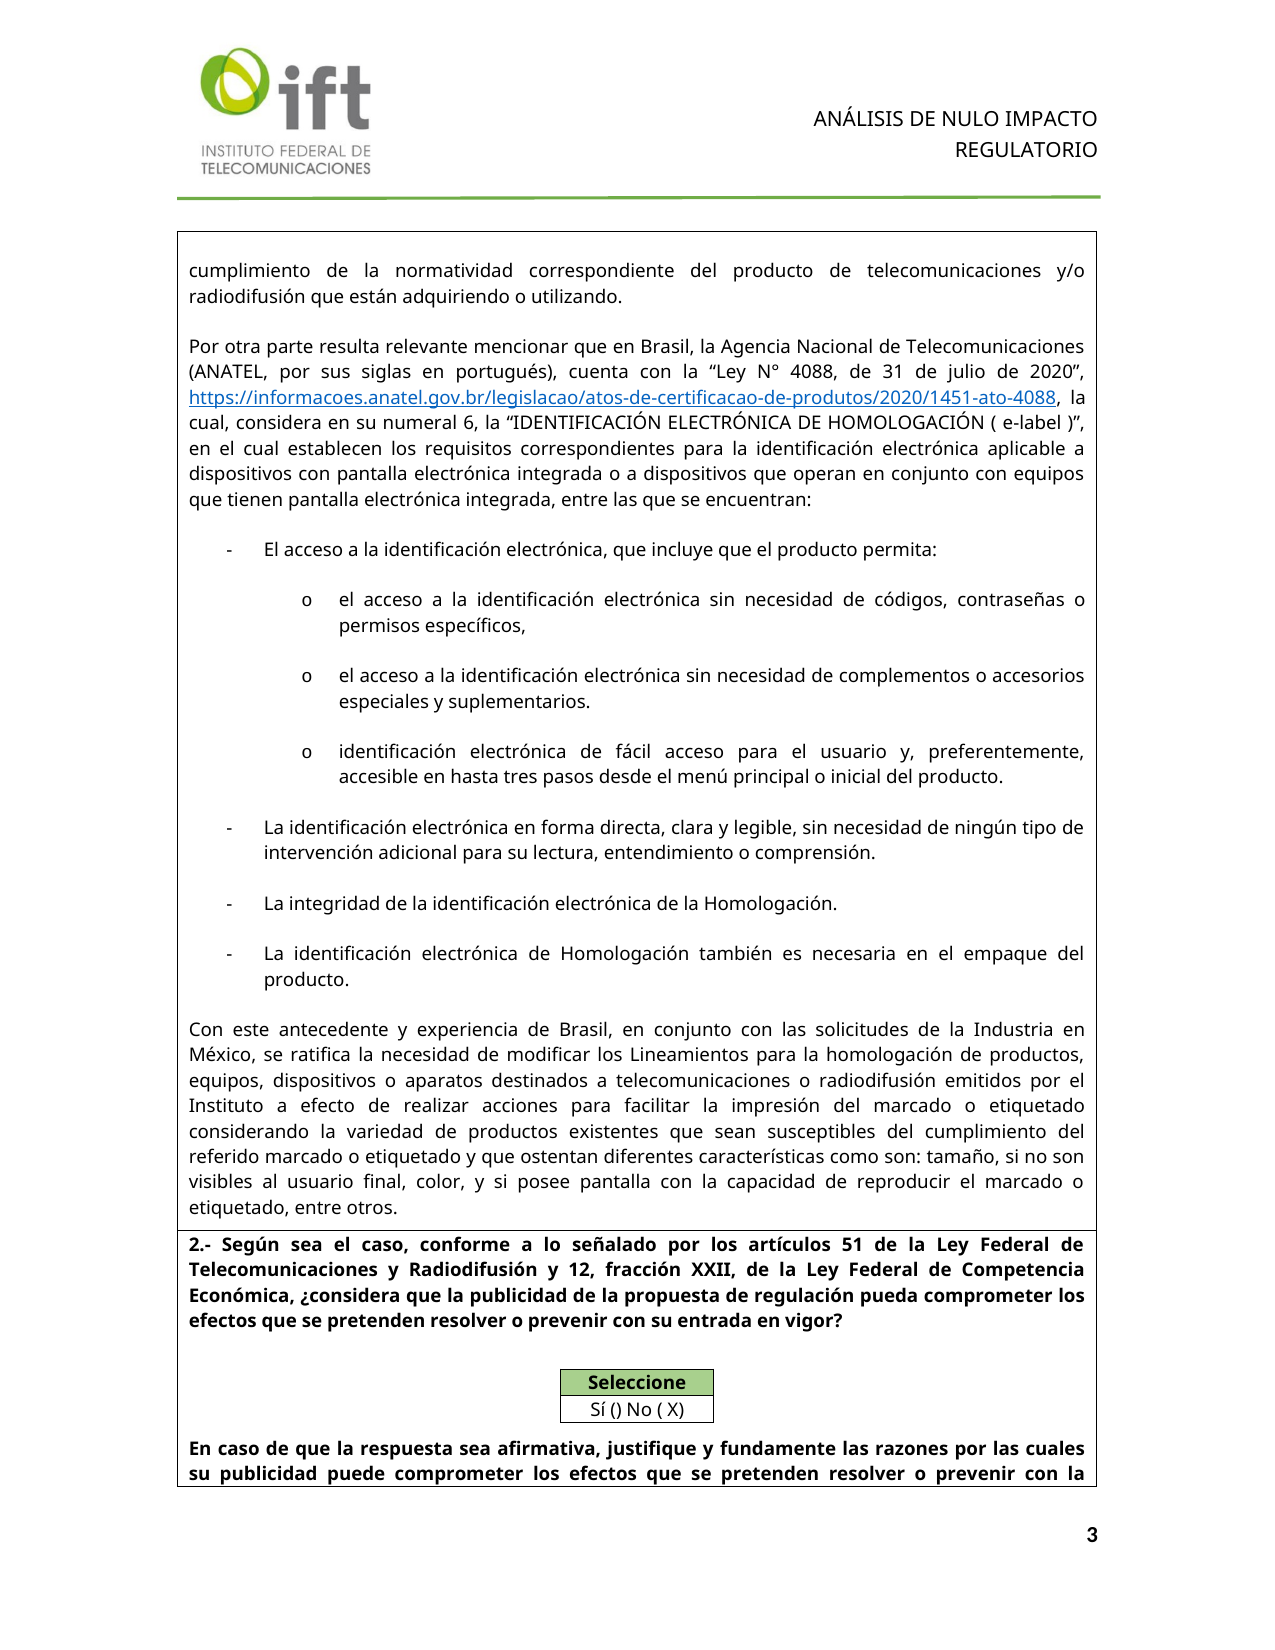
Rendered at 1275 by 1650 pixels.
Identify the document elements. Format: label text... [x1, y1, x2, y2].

picture [177, 42, 401, 196]
